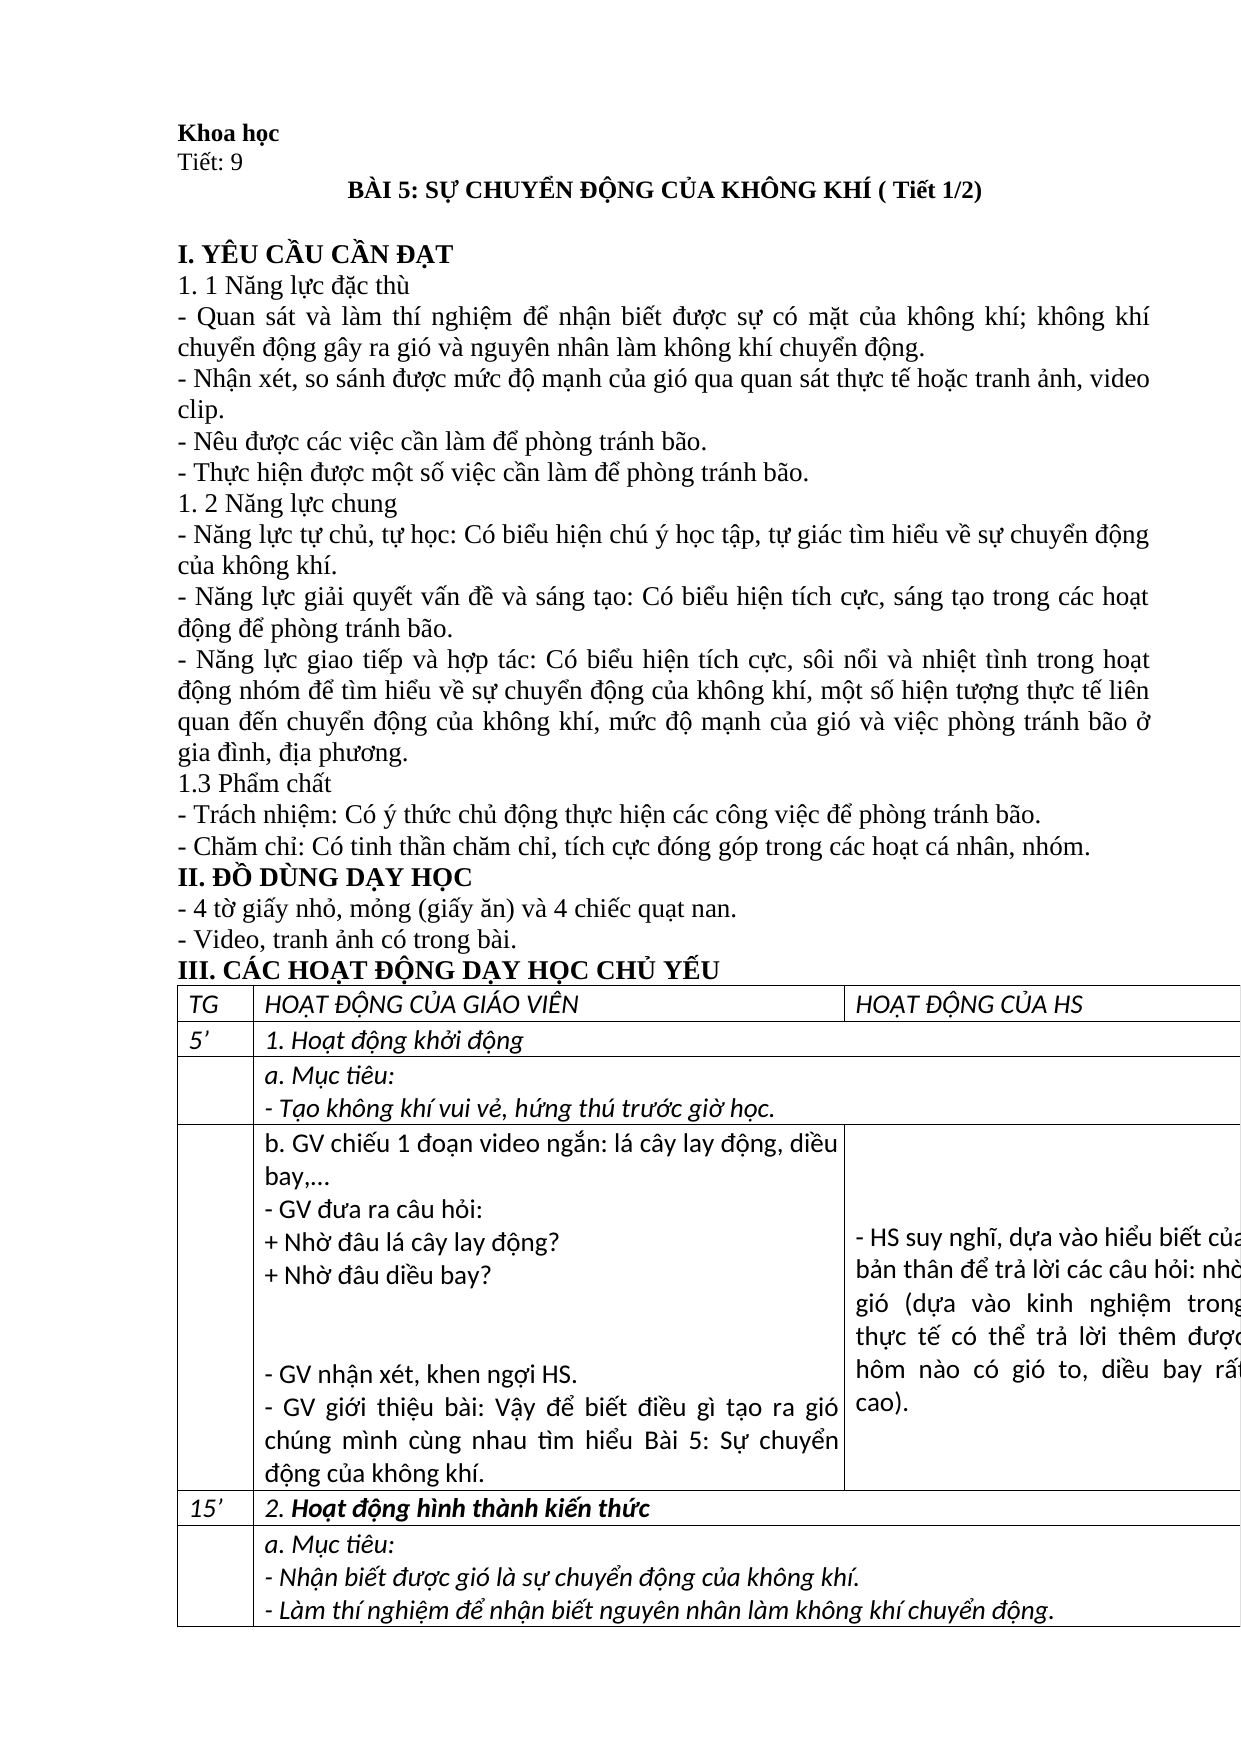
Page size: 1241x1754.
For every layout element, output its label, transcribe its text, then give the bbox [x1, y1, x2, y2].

text - Thực hiện được một số việc cần làm để phòng tránh bão. [177, 456, 1152, 487]
table_header TG [178, 986, 253, 1021]
text - Nhận xét, so sánh được mức độ mạnh của gió qua quan sát thực tế hoặc tranh ảnh, video clip. [177, 362, 1152, 425]
table_cell 2. Hoạt động hình thành kiến thức [254, 1491, 1240, 1525]
table_cell 15’ [178, 1491, 253, 1525]
table_header HOẠT ĐỘNG CỦA HS [845, 986, 1240, 1021]
text 1. 2 Năng lực chung [177, 487, 1152, 518]
table_cell a. Mục tiêu: - Nhận biết được gió là sự chuyển động của không khí. - Làm thí nghiệm để nhận biết nguyên nhân làm không khí chuyển động. [254, 1526, 1240, 1626]
table_cell [178, 1526, 253, 1626]
table_cell [178, 1057, 253, 1124]
table_header HOẠT ĐỘNG CỦA GIÁO VIÊN [254, 986, 844, 1021]
table_cell b. GV chiếu 1 đoạn video ngắn: lá cây lay động, diều bay,… - GV đưa ra câu hỏi: + Nhờ đâu lá cây lay động? + Nhờ đâu diều bay? - GV nhận xét, khen ngợi HS. - GV giới thiệu bài: Vậy để biết điều gì tạo ra gió chúng mình cùng nhau tìm hiểu Bài 5: Sự chuyển động của không khí. [254, 1125, 844, 1489]
text Khoa học [177, 118, 1152, 147]
text I. YÊU CẦU CẦN ĐẠT [177, 238, 1152, 269]
text - Video, tranh ảnh có trong bài. [177, 923, 1152, 954]
text - Chăm chỉ: Có tinh thần chăm chỉ, tích cực đóng góp trong các hoạt cá nhân, nhóm. [177, 830, 1152, 861]
table_cell [178, 1125, 253, 1489]
text - 4 tờ giấy nhỏ, mỏng (giấy ăn) và 4 chiếc quạt nan. [177, 892, 1152, 923]
text III. CÁC HOẠT ĐỘNG DẠY HỌC CHỦ YẾU [177, 954, 1152, 985]
table_cell - HS suy nghĩ, dựa vào hiểu biết của bản thân để trả lời các câu hỏi: nhờ gió (dựa vào kinh nghiệm trong thực tế có thể trả lời thêm được hôm nào có gió to, diều bay rất cao). [845, 1125, 1240, 1489]
text - Năng lực giao tiếp và hợp tác: Có biểu hiện tích cực, sôi nổi và nhiệt tình trong hoạt động nhóm để tìm hiểu về sự chuyển động của không khí, một số hiện tượng thực tế liên quan đến chuyển động của không khí, mức độ mạnh của gió và việc phòng tránh bão ở gia đình, địa phương. [177, 643, 1152, 767]
text - Quan sát và làm thí nghiệm để nhận biết được sự có mặt của không khí; không khí chuyển động gây ra gió và nguyên nhân làm không khí chuyển động. [177, 300, 1152, 362]
table_cell a. Mục tiêu: - Tạo không khí vui vẻ, hứng thú trước giờ học. [254, 1057, 1240, 1124]
text 1. 1 Năng lực đặc thù [177, 269, 1152, 300]
text BÀI 5: SỰ CHUYỂN ĐỘNG CỦA KHÔNG KHÍ ( Tiết 1/2) [178, 176, 1152, 204]
text - Năng lực tự chủ, tự học: Có biểu hiện chú ý học tập, tự giác tìm hiểu về sự chuyển động của không khí. [177, 518, 1152, 581]
text Tiết: 9 [177, 147, 1152, 176]
table_cell 5’ [178, 1022, 253, 1056]
text II. ĐỒ DÙNG DẠY HỌC [177, 861, 1152, 892]
text - Nêu được các việc cần làm để phòng tránh bão. [177, 425, 1152, 456]
text - Năng lực giải quyết vấn đề và sáng tạo: Có biểu hiện tích cực, sáng tạo trong các hoạt động để phòng tránh bão. [177, 581, 1152, 643]
table_cell 1. Hoạt động khởi động [254, 1022, 1240, 1056]
text - Trách nhiệm: Có ý thức chủ động thực hiện các công việc để phòng tránh bão. [177, 798, 1152, 830]
text 1.3 Phẩm chất [177, 767, 1152, 798]
